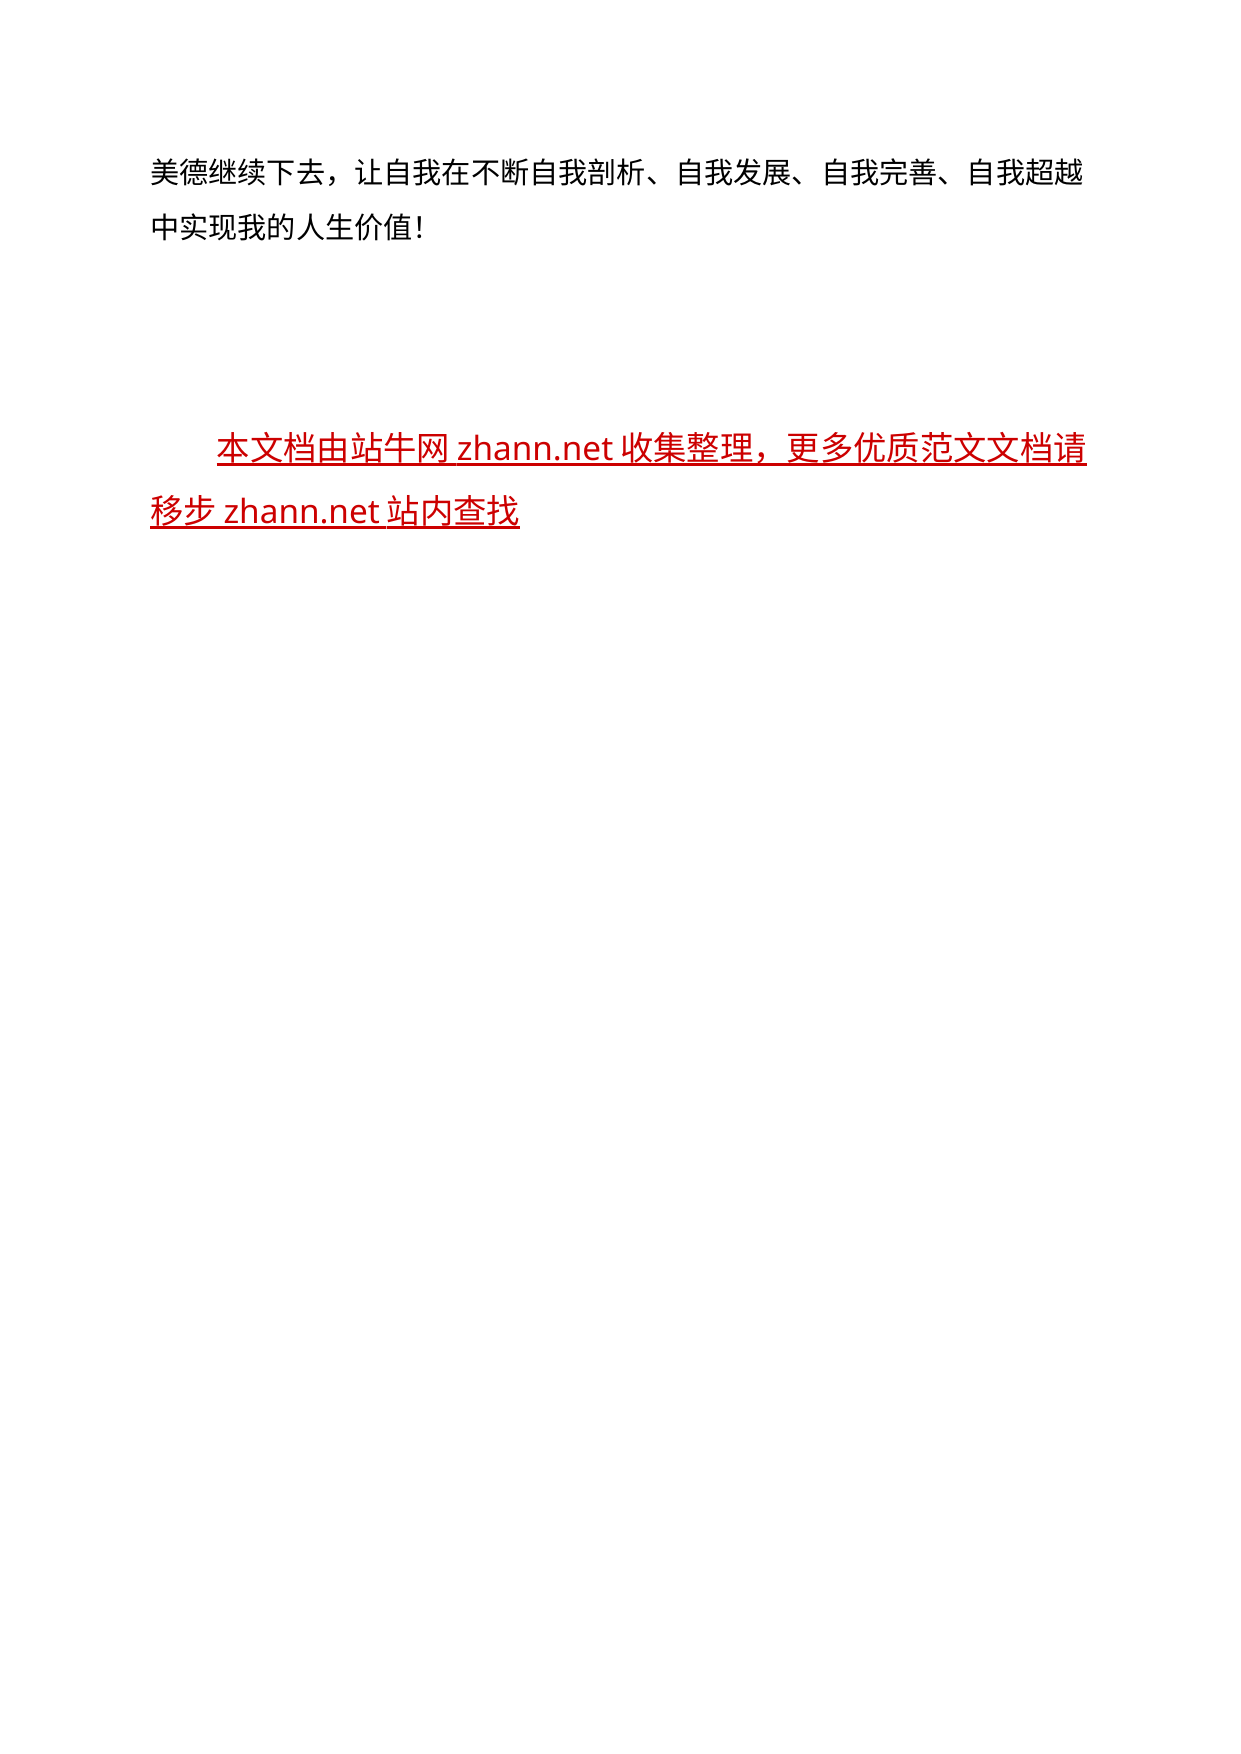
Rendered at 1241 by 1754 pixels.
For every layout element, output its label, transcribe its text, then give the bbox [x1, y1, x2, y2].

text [150, 150, 1090, 247]
text 本文档由站牛网zhann.net收集整理，更多优质范文文档请移步zhann.net站内查找 [150, 422, 1090, 533]
